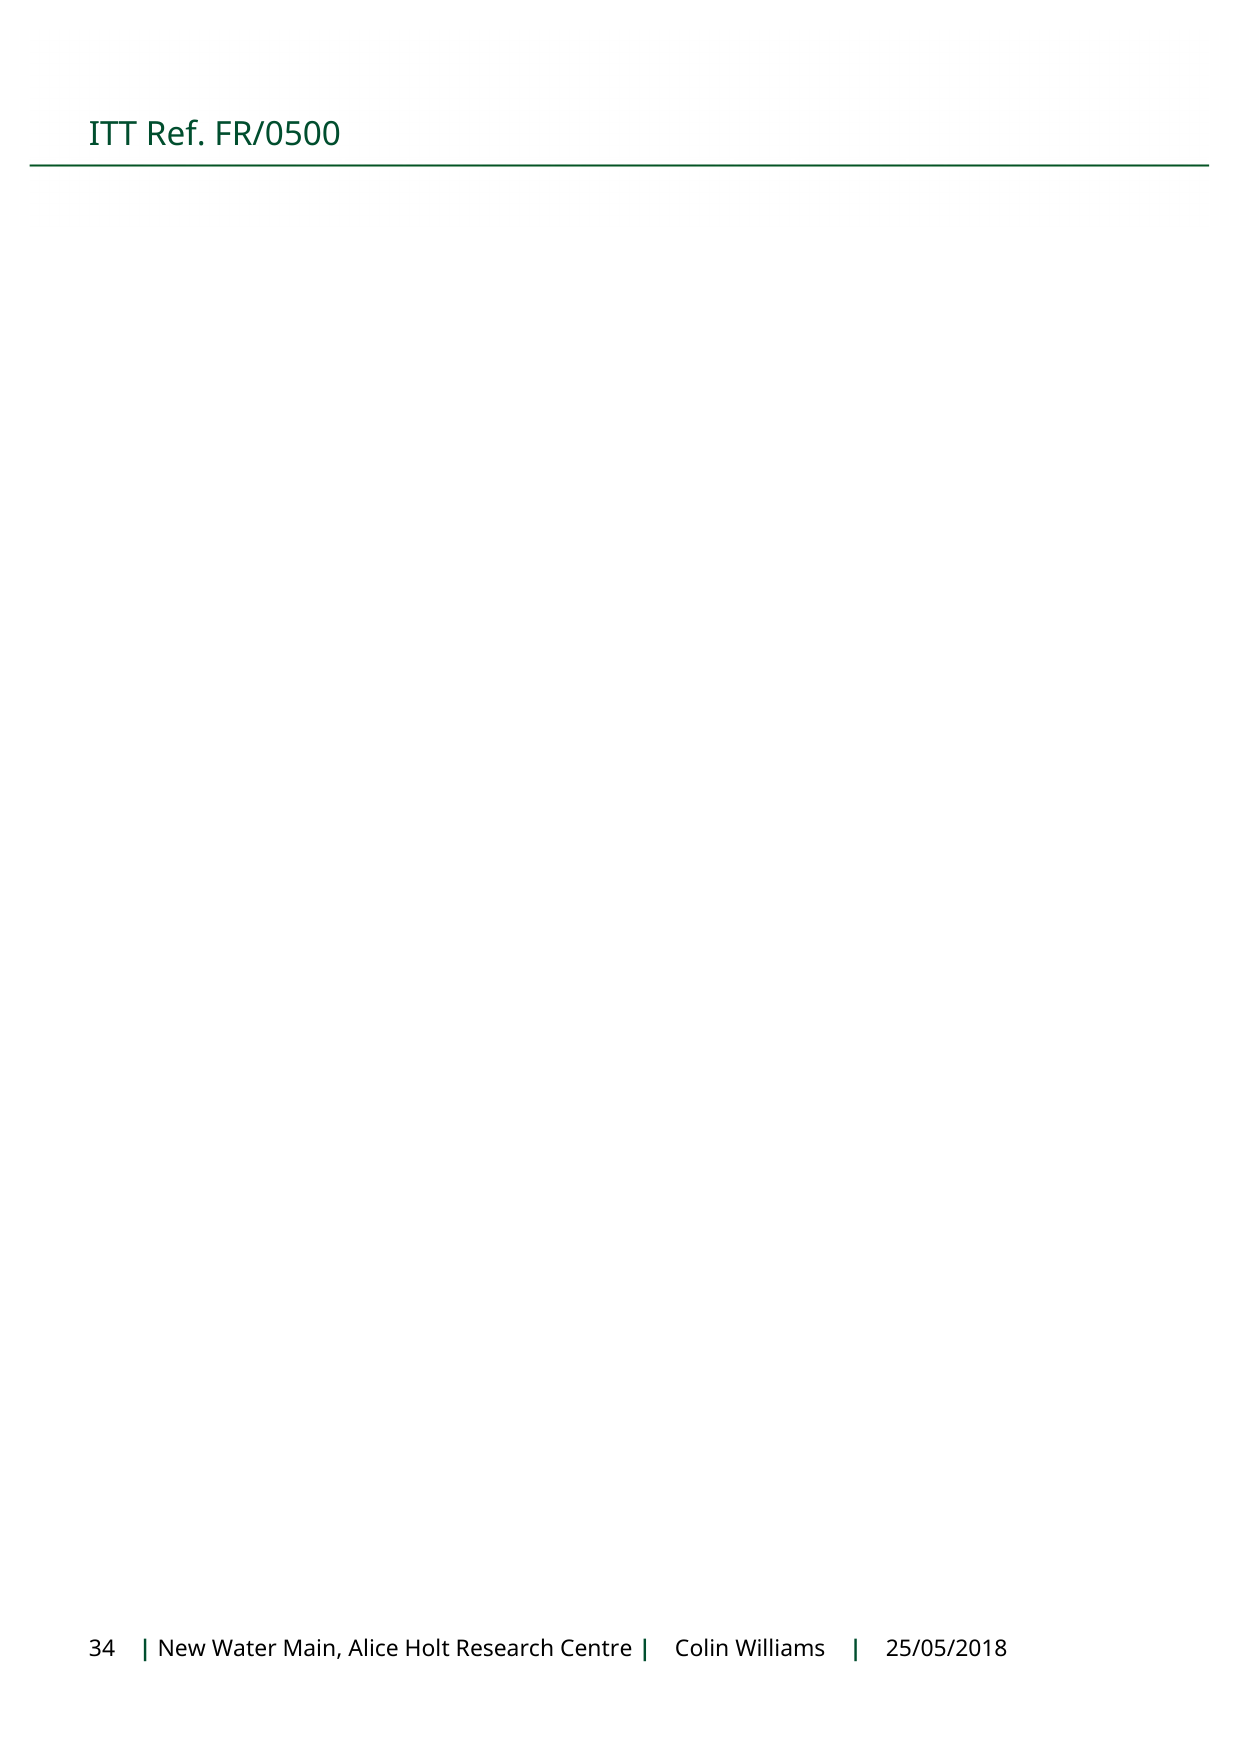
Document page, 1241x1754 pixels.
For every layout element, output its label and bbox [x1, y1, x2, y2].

picture [29, 29, 1210, 227]
